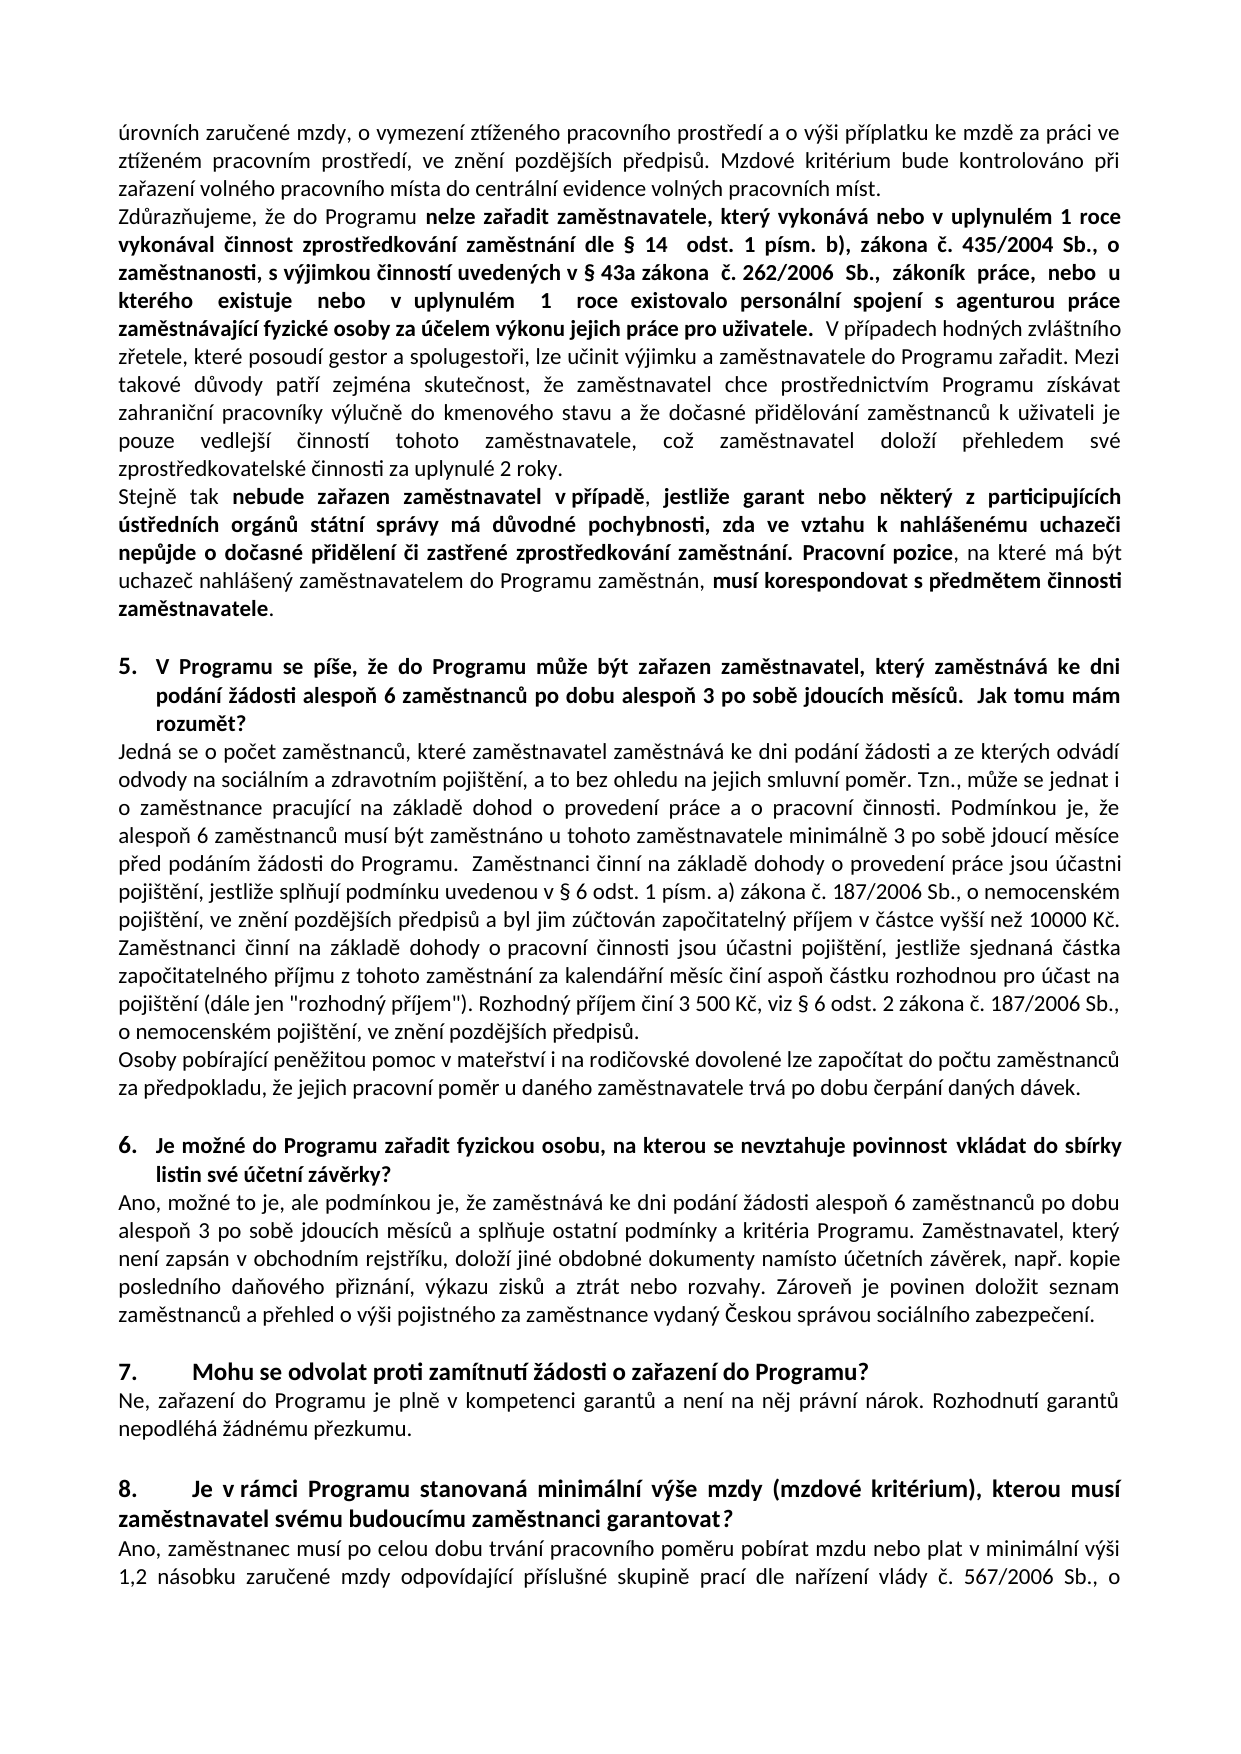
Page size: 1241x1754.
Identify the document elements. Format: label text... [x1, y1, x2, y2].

list Mohu se odvolat proti zamítnutí žádosti o zařazení do Programu? [118, 1356, 1122, 1387]
list Je v rámci Programu stanovaná minimální výše mzdy (mzdové kritérium), kterou musí zaměstnavatel svému budoucímu zaměstnanci garantovat? [118, 1473, 1122, 1534]
list Ne, zařazení do Programu je plně v kompetenci garantů a není na něj právní nárok. Rozhodnutí garantů nepodléhá žádnému přezkumu. [118, 1387, 1122, 1443]
text Osoby pobírající peněžitou pomoc v mateřství i na rodičovské dovolené lze započítat do počtu zaměstnanců za předpokladu, že jejich pracovní poměr u daného zaměstnavatele trvá po dobu čerpání daných dávek. [118, 1045, 1122, 1101]
text Stejně tak nebude zařazen zaměstnavatel v případě, jestliže garant nebo některý z participujících ústředních orgánů státní správy má důvodné pochybnosti, zda ve vztahu k nahlášenému uchazeči nepůjde o dočasné přidělení či zastřené zprostředkování zaměstnání. Pracovní pozice, na které má být uchazeč nahlášený zaměstnavatelem do Programu zaměstnán, musí korespondovat s předmětem činnosti zaměstnavatele. [118, 482, 1122, 622]
text Jedná se o počet zaměstnanců, které zaměstnavatel zaměstnává ke dni podání žádosti a ze kterých odvádí odvody na sociálním a zdravotním pojištění, a to bez ohledu na jejich smluvní poměr. Tzn., může se jednat i o zaměstnance pracující na základě dohod o provedení práce a o pracovní činnosti. Podmínkou je, že alespoň 6 zaměstnanců musí být zaměstnáno u tohoto zaměstnavatele minimálně 3 po sobě jdoucí měsíce před podáním žádosti do Programu. Zaměstnanci činní na základě dohody o provedení práce jsou účastni pojištění, jestliže splňují podmínku uvedenou v § 6 odst. 1 písm. a) zákona č. 187/2006 Sb., o nemocenském pojištění, ve znění pozdějších předpisů a byl jim zúčtován započitatelný příjem v částce vyšší než 10000 Kč. Zaměstnanci činní na základě dohody o pracovní činnosti jsou účastni pojištění, jestliže sjednaná částka započitatelného příjmu z tohoto zaměstnání za kalendářní měsíc činí aspoň částku rozhodnou pro účast na pojištění (dále jen "rozhodný příjem"). Rozhodný příjem činí 3 500 Kč, viz § 6 odst. 2 zákona č. 187/2006 Sb., o nemocenském pojištění, ve znění pozdějších předpisů. [118, 737, 1122, 1045]
list Ano, možné to je, ale podmínkou je, že zaměstnává ke dni podání žádosti alespoň 6 zaměstnanců po dobu alespoň 3 po sobě jdoucích měsíců a splňuje ostatní podmínky a kritéria Programu. Zaměstnavatel, který není zapsán v obchodním rejstříku, doloží jiné obdobné dokumenty namísto účetních závěrek, např. kopie posledního daňového přiznání, výkazu zisků a ztrát nebo rozvahy. Zároveň je povinen doložit seznam zaměstnanců a přehled o výši pojistného za zaměstnance vydaný Českou správou sociálního zabezpečení. [118, 1188, 1122, 1328]
text Zdůrazňujeme, že do Programu nelze zařadit zaměstnavatele, který vykonává nebo v uplynulém 1 roce vykonával činnost zprostředkování zaměstnání dle § 14 odst. 1 písm. b), zákona č. 435/2004 Sb., o zaměstnanosti, s výjimkou činností uvedených v § 43a zákona č. 262/2006 Sb., zákoník práce, nebo u kterého existuje nebo v uplynulém 1 roce existovalo personální spojení s agenturou práce zaměstnávající fyzické osoby za účelem výkonu jejich práce pro uživatele. V případech hodných zvláštního zřetele, které posoudí gestor a spolugestoři, lze učinit výjimku a zaměstnavatele do Programu zařadit. Mezi takové důvody patří zejména skutečnost, že zaměstnavatel chce prostřednictvím Programu získávat zahraniční pracovníky výlučně do kmenového stavu a že dočasné přidělování zaměstnanců k uživateli je pouze vedlejší činností tohoto zaměstnavatele, což zaměstnavatel doloží přehledem své zprostředkovatelské činnosti za uplynulé 2 roky. [118, 202, 1122, 482]
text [118, 1534, 1122, 1590]
list Je možné do Programu zařadit fyzickou osobu, na kterou se nevztahuje povinnost vkládat do sbírky listin své účetní závěrky? [118, 1129, 1122, 1188]
list V Programu se píše, že do Programu může být zařazen zaměstnavatel, který zaměstnává ke dni podání žádosti alespoň 6 zaměstnanců po dobu alespoň 3 po sobě jdoucích měsíců. Jak tomu mám rozumět? [118, 651, 1122, 737]
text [118, 118, 1122, 202]
